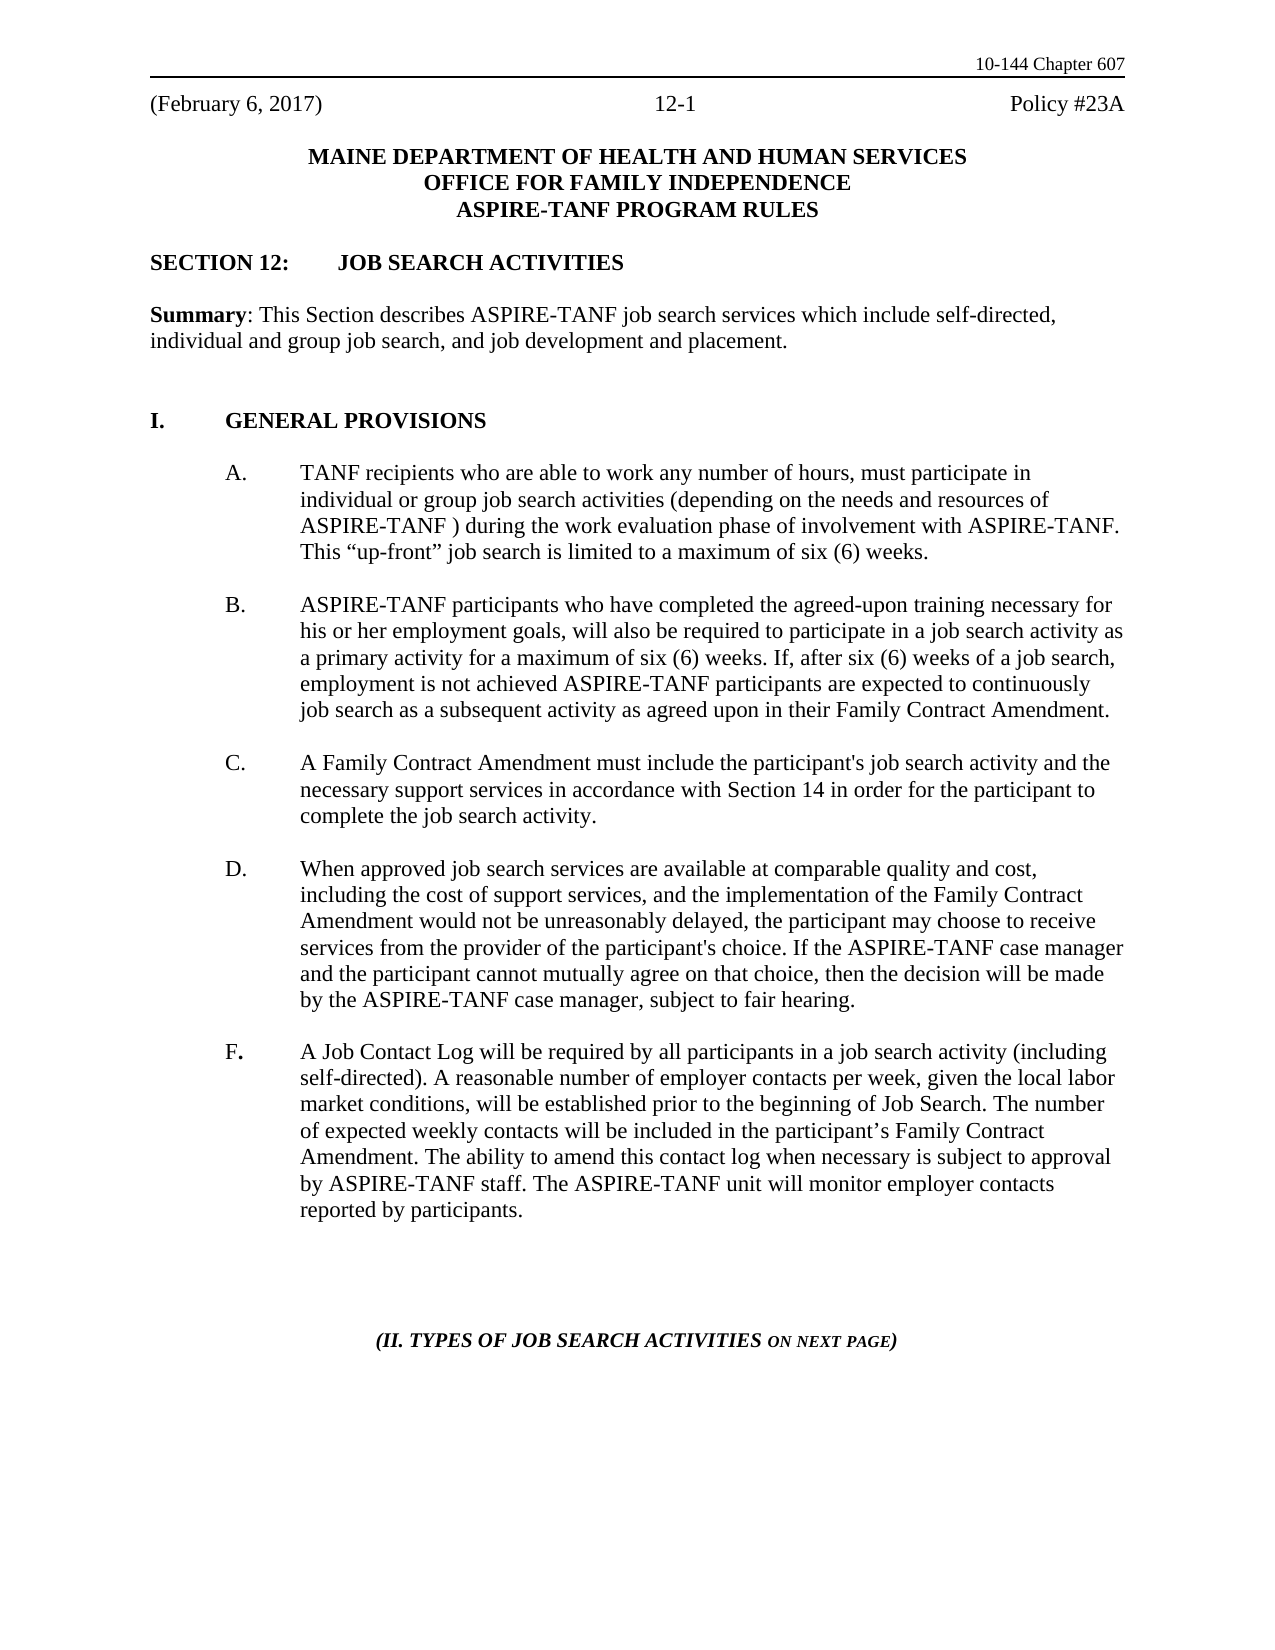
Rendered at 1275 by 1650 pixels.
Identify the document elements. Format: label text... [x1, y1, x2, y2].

text F. A Job Contact Log will be required by all participants in a job search activity (including self-directed). A reasonable number of employer contacts per week, given the local labor market conditions, will be established prior to the beginning of Job Search. The number of expected weekly contacts will be included in the participant’s Family Contract Amendment. The ability to amend this contact log when necessary is subject to approval by ASPIRE-TANF staff. The ASPIRE-TANF unit will monitor employer contacts reported by participants. [112, 1038, 1125, 1222]
text MAINE DEPARTMENT OF HEALTH AND HUMAN SERVICES [150, 143, 1125, 169]
text OFFICE FOR FAMILY INDEPENDENCE [150, 169, 1125, 196]
text Summary: This Section describes ASPIRE-TANF job search services which include self-directed, individual and group job search, and job development and placement. [150, 301, 1125, 354]
text SECTION 12: JOB SEARCH ACTIVITIES [150, 248, 1125, 275]
text I. GENERAL PROVISIONS [150, 407, 1125, 433]
text C. A Family Contract Amendment must include the participant's job search activity and the necessary support services in accordance with Section 14 in order for the participant to complete the job search activity. [112, 749, 1125, 828]
text D. When approved job search services are available at comparable quality and cost, including the cost of support services, and the implementation of the Family Contract Amendment would not be unreasonably delayed, the participant may choose to receive services from the provider of the participant's choice. If the ASPIRE-TANF case manager and the participant cannot mutually agree on that choice, then the decision will be made by the ASPIRE-TANF case manager, subject to fair hearing. [225, 855, 1125, 1013]
text B. ASPIRE-TANF participants who have completed the agreed-upon training necessary for his or her employment goals, will also be required to participate in a job search activity as a primary activity for a maximum of six (6) weeks. If, after six (6) weeks of a job search, employment is not achieved ASPIRE-TANF participants are expected to continuously job search as a subsequent activity as agreed upon in their Family Contract Amendment. [225, 591, 1125, 723]
text A. TANF recipients who are able to work any number of hours, must participate in individual or group job search activities (depending on the needs and resources of ASPIRE-TANF ) during the work evaluation phase of involvement with ASPIRE-TANF. This “up-front” job search is limited to a maximum of six (6) weeks. [225, 459, 1125, 565]
text ASPIRE-TANF PROGRAM RULES [150, 196, 1125, 222]
text (February 6, 2017) 12-1 Policy #23A [150, 90, 1125, 117]
text (II. TYPES OF JOB SEARCH ACTIVITIES on next page) [150, 1328, 1125, 1352]
